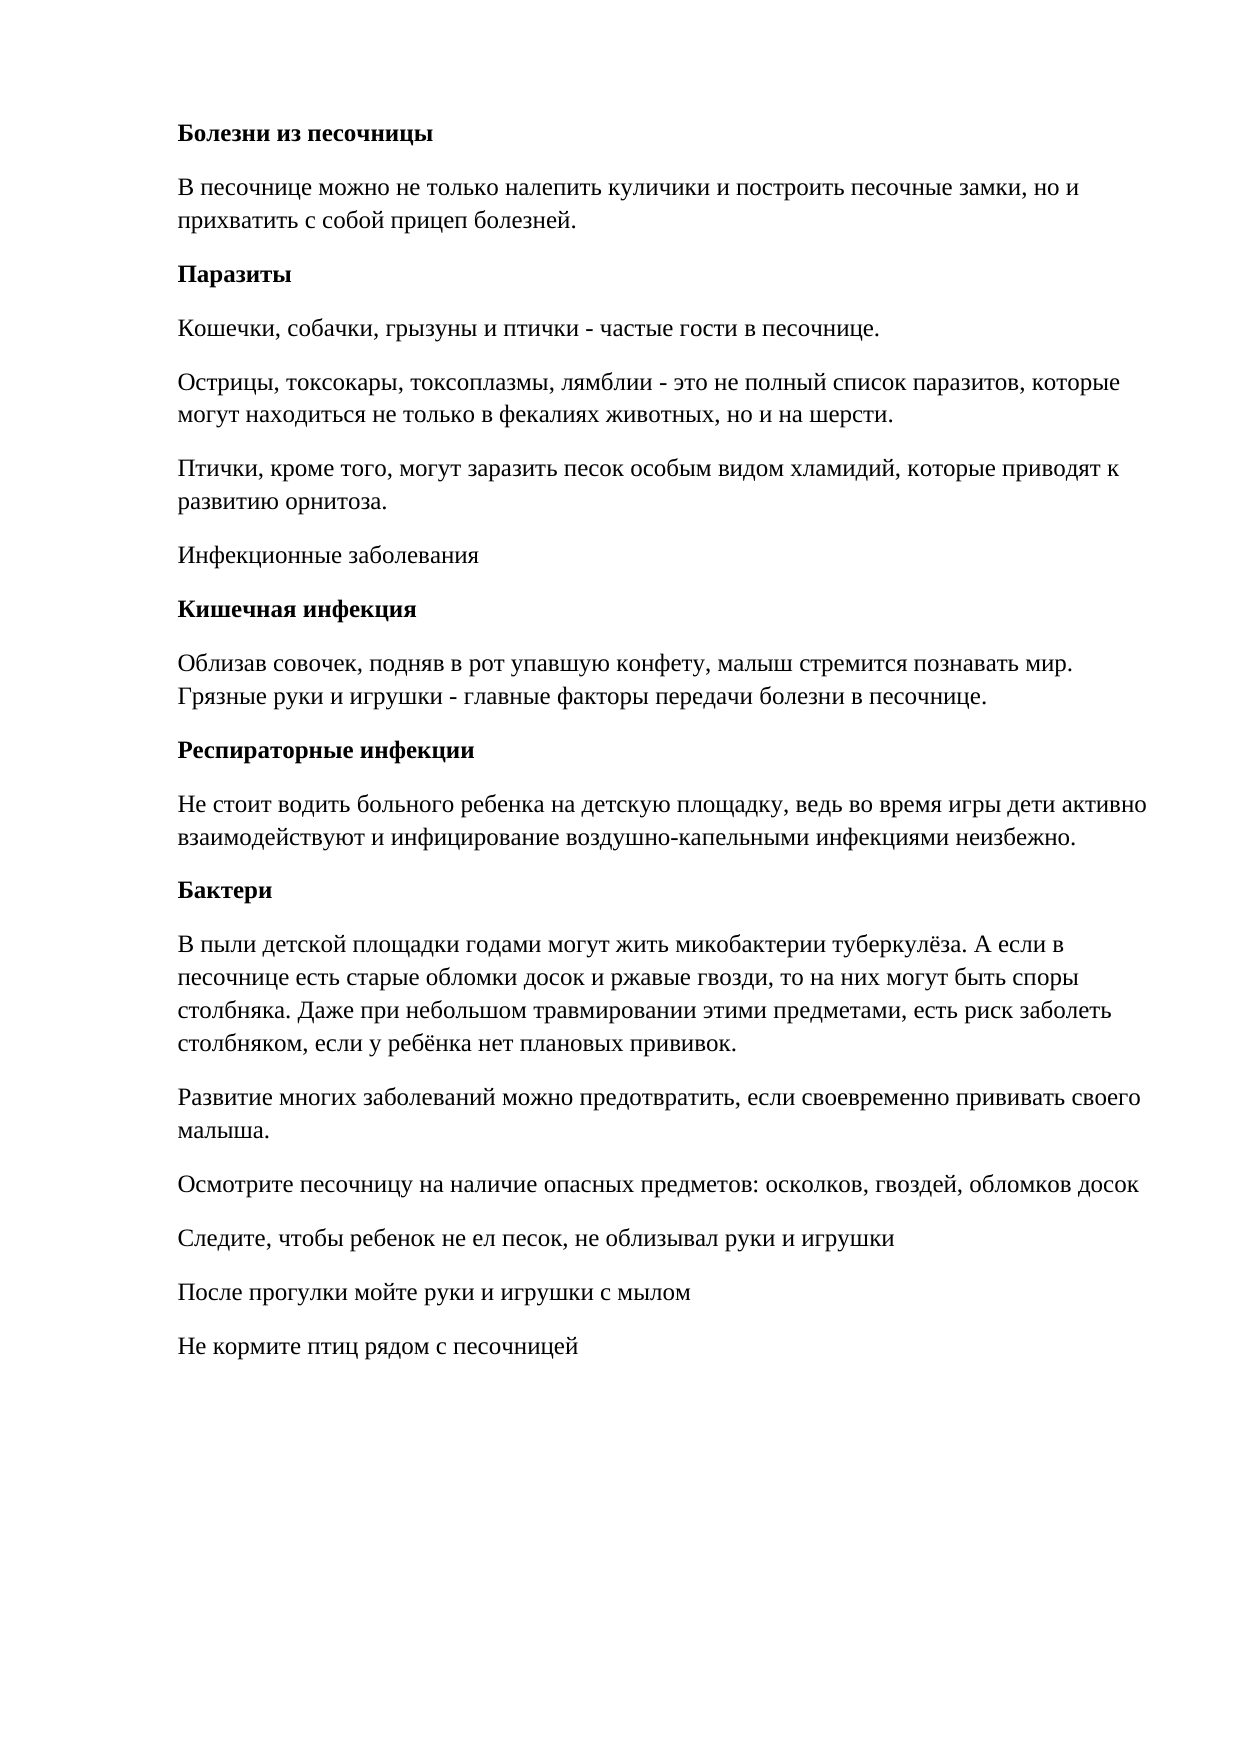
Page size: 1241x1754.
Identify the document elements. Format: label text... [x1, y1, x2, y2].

text Бактери [177, 876, 1152, 904]
text Развитие многих заболеваний можно предотвратить, если своевременно прививать своего малыша. [177, 1082, 1152, 1144]
text Облизав совочек, подняв в рот упавшую конфету, малыш стремится познавать мир. Грязные руки и игрушки - главные факторы передачи болезни в песочнице. [177, 648, 1152, 710]
text В пыли детской площадки годами могут жить микобактерии туберкулёза. А если в песочнице есть старые обломки досок и ржавые гвозди, то на них могут быть споры столбняка. Даже при небольшом травмировании этими предметами, есть риск заболеть столбняком, если у ребёнка нет плановых прививок. [177, 929, 1152, 1057]
text Не кормите птиц рядом с песочницей [177, 1331, 1152, 1359]
text Не стоит водить больного ребенка на детскую площадку, ведь во время игры дети активно взаимодействуют и инфицирование воздушно-капельными инфекциями неизбежно. [177, 789, 1152, 851]
text Кишечная инфекция [177, 594, 1152, 623]
text В песочнице можно не только налепить куличики и построить песочные замки, но и прихватить с собой прицеп болезней. [177, 172, 1152, 234]
text Кошечки, собачки, грызуны и птички - частые гости в песочнице. [177, 313, 1152, 341]
text Следите, чтобы ребенок не ел песок, не облизывал руки и игрушки [177, 1223, 1152, 1252]
text Болезни из песочницы [177, 118, 1152, 147]
text После прогулки мойте руки и игрушки с мылом [177, 1277, 1152, 1306]
text Птички, кроме того, могут заразить песок особым видом хламидий, которые приводят к развитию орнитоза. [177, 453, 1152, 515]
text Респираторные инфекции [177, 735, 1152, 764]
text Острицы, токсокары, токсоплазмы, лямблии - это не полный список паразитов, которые могут находиться не только в фекалиях животных, но и на шерсти. [177, 367, 1152, 428]
text Паразиты [177, 259, 1152, 288]
text Осмотрите песочницу на наличие опасных предметов: осколков, гвоздей, обломков досок [177, 1169, 1152, 1198]
text Инфекционные заболевания [177, 540, 1152, 569]
